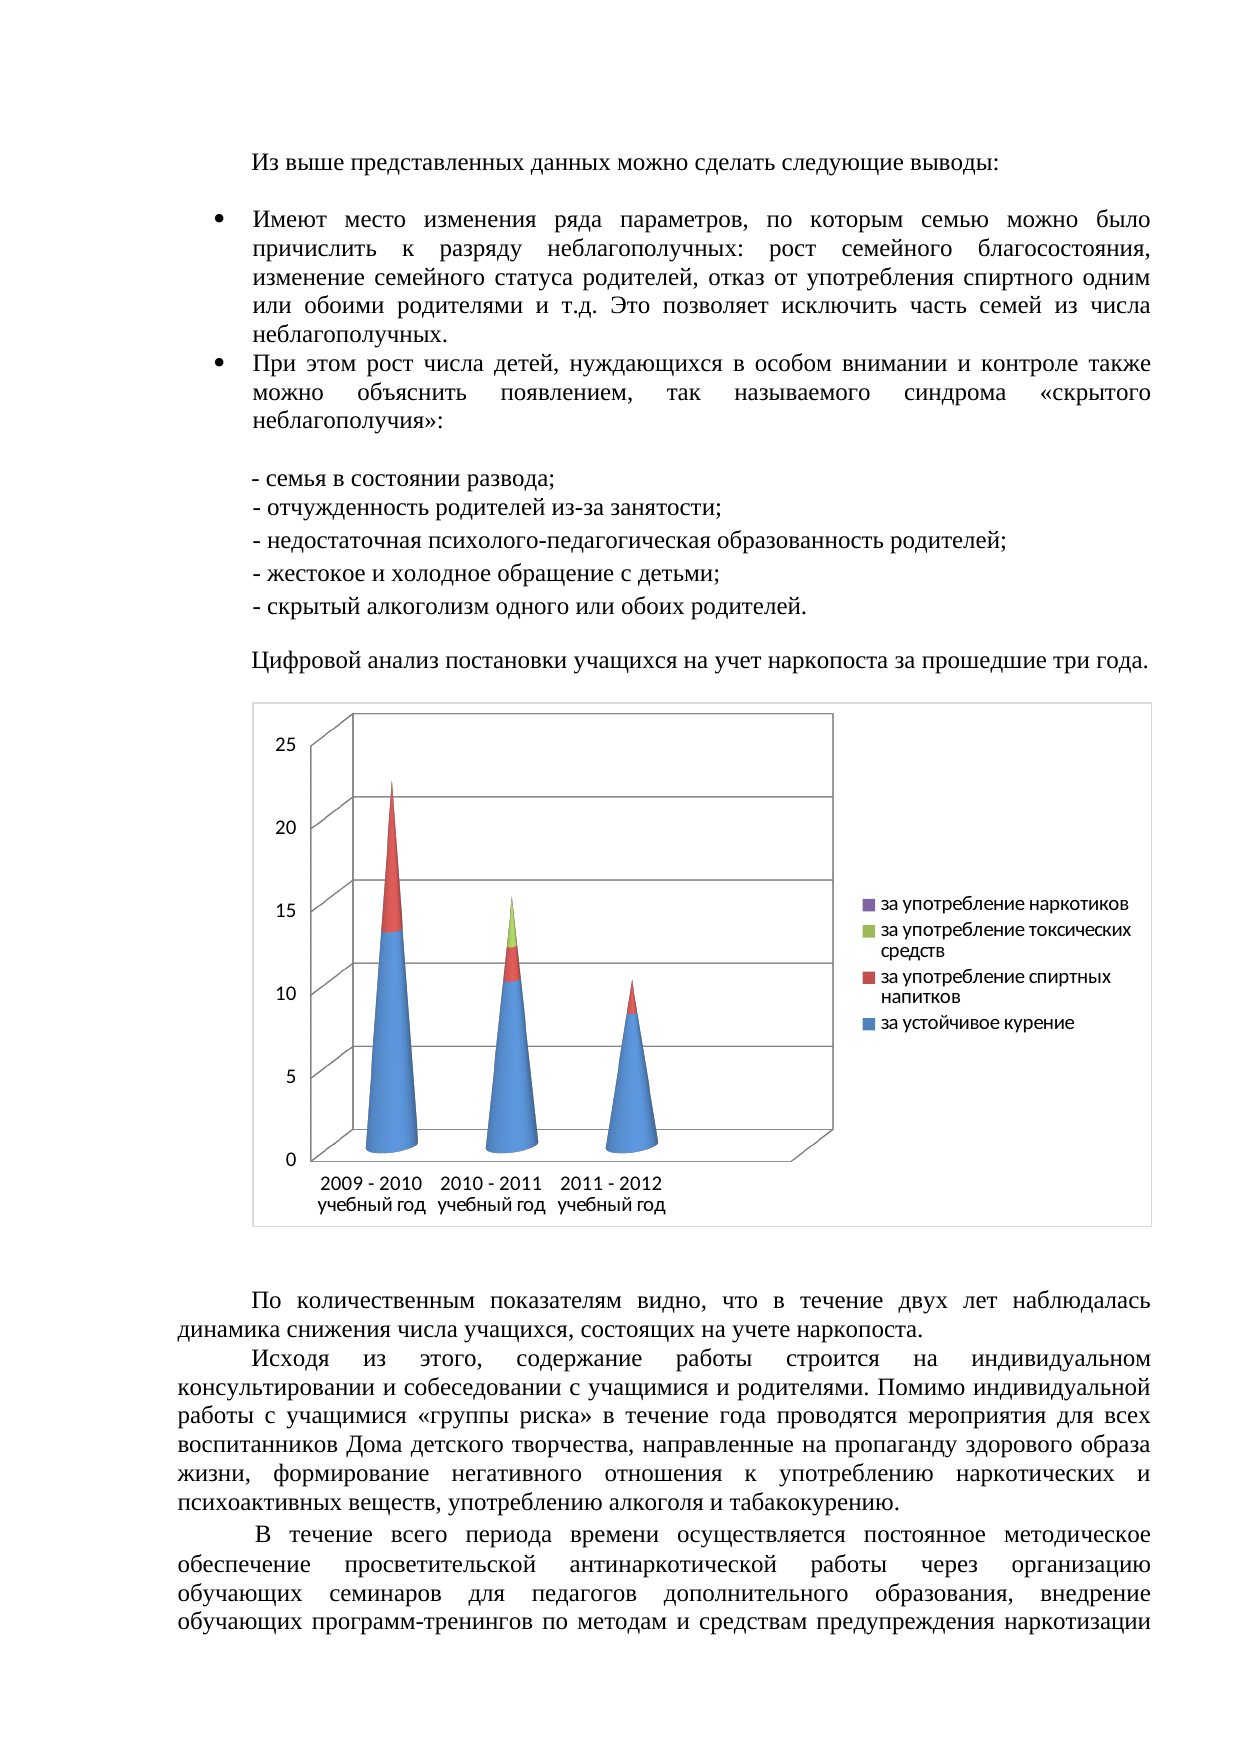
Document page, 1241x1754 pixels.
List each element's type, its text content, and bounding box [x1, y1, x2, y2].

list - отчужденность родителей из-за занятости; [252, 492, 1152, 521]
text Цифровой анализ постановки учащихся на учет наркопоста за прошедшие три года. [177, 645, 1152, 673]
list - жестокое и холодное обращение с детьми; [252, 558, 1152, 587]
list При этом рост числа детей, нуждающихся в особом внимании и контроле также можно объяснить появлением, так называемого синдрома «скрытого неблагополучия»: [215, 348, 1152, 434]
text Исходя из этого, содержание работы строится на индивидуальном консультировании и собеседовании с учащимися и родителями. Помимо индивидуальной работы с учащимися «группы риска» в течение года проводятся мероприятия для всех воспитанников Дома детского творчества, направленные на пропаганду здорового образа жизни, формирование негативного отношения к употреблению наркотических и психоактивных веществ, употреблению алкоголя и табакокурению. [177, 1343, 1152, 1515]
list - недостаточная психолого-педагогическая образованность родителей; [252, 525, 1152, 554]
list Имеют место изменения ряда параметров, по которым семью можно было причислить к разряду неблагополучных: рост семейного благосостояния, изменение семейного статуса родителей, отказ от употребления спиртного одним или обоими родителями и т.д. Это позволяет исключить часть семей из числа неблагополучных. [215, 204, 1152, 348]
text По количественным показателям видно, что в течение двух лет наблюдалась динамика снижения числа учащихся, состоящих на учете наркопоста. [177, 1285, 1152, 1343]
text - семья в состоянии развода; [177, 463, 1152, 492]
list - скрытый алкоголизм одного или обоих родителей. [252, 591, 1152, 620]
text Из выше представленных данных можно сделать следующие выводы: [177, 147, 1152, 176]
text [177, 1515, 1152, 1635]
